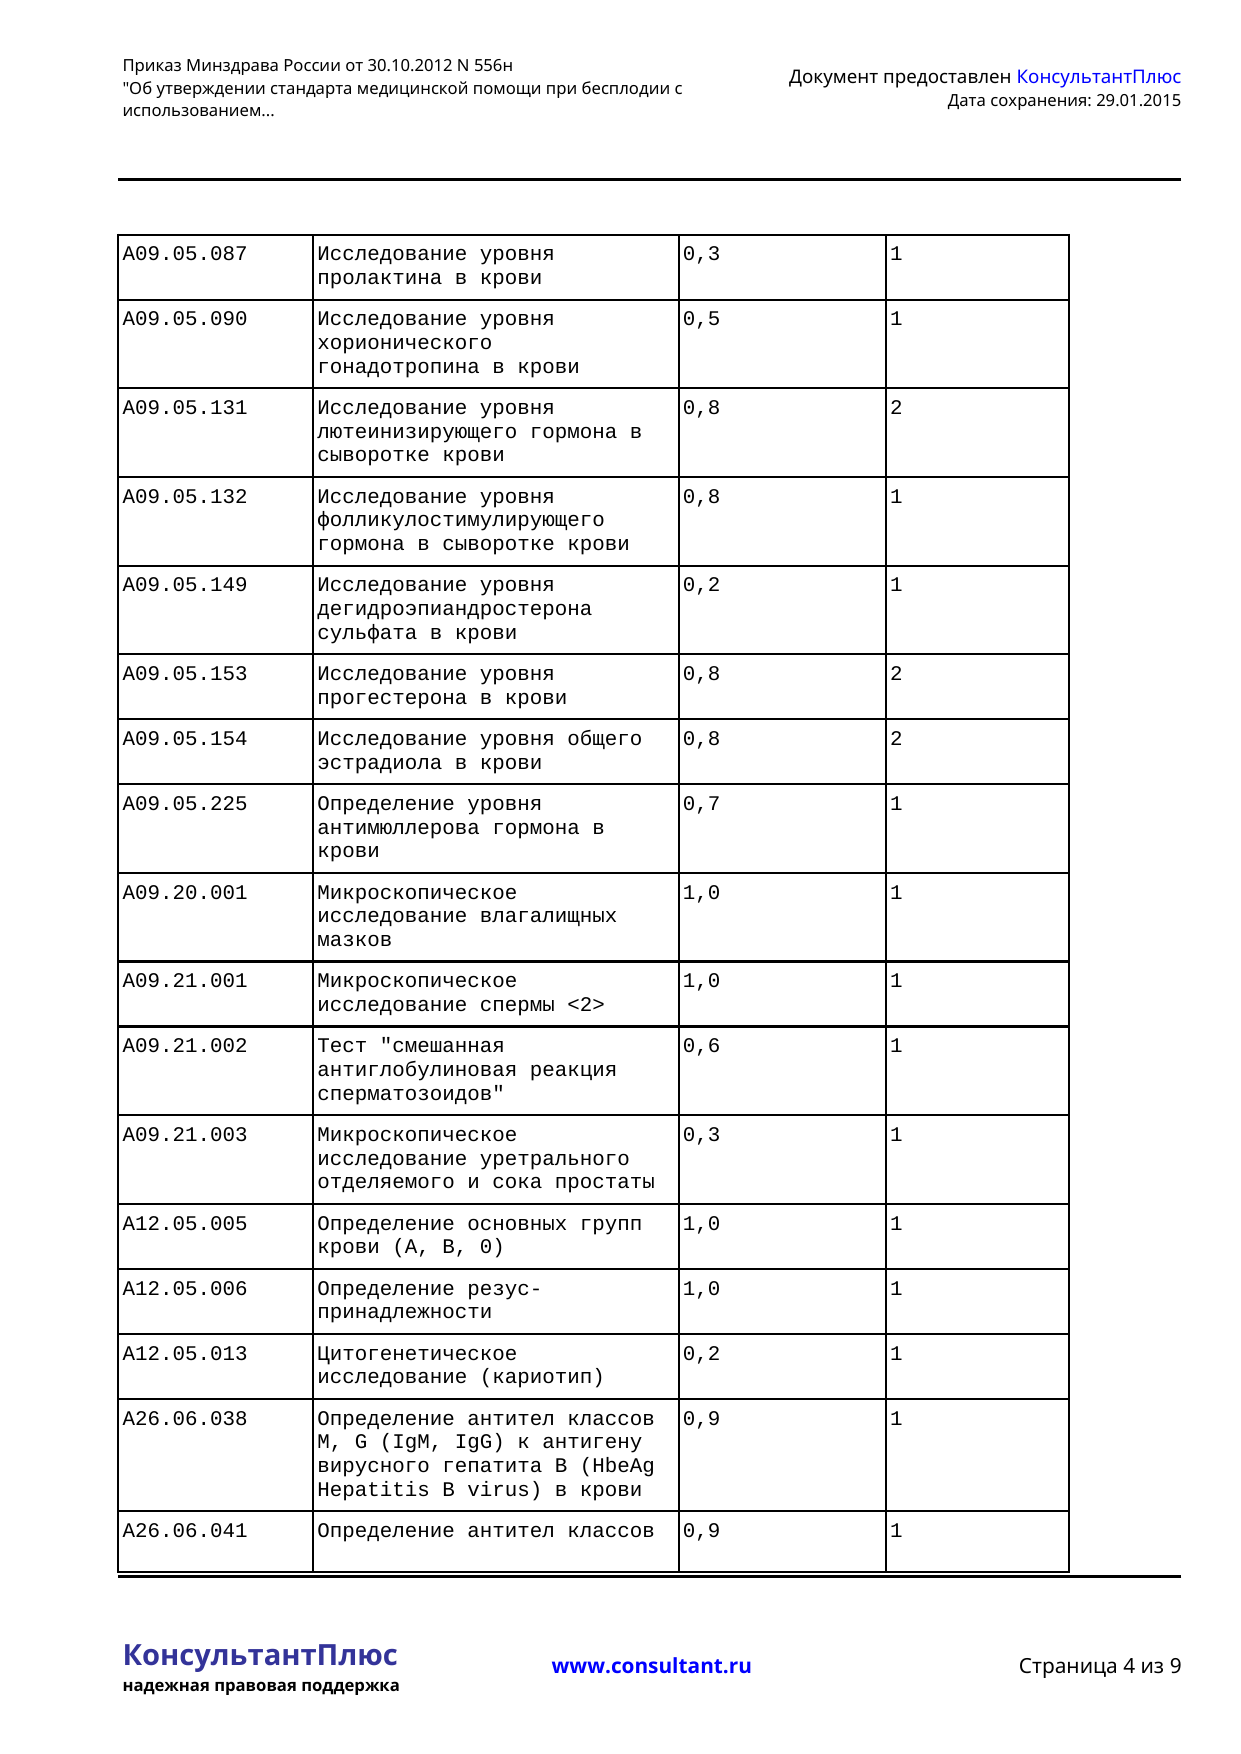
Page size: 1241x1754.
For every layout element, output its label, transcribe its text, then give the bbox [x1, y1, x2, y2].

table_cell Определение уровня антимюллерова гормона в крови [314, 785, 678, 872]
table_cell 1,0 [680, 1205, 885, 1268]
table_cell 0,9 [680, 1400, 885, 1510]
table_cell 1 [887, 567, 1068, 653]
table_cell A12.05.006 [119, 1270, 312, 1333]
table_cell Исследование уровня хорионического гонадотропина в крови [314, 301, 678, 387]
table_cell 2 [887, 720, 1068, 783]
table_cell 0,2 [680, 567, 885, 653]
table_cell 0,8 [680, 720, 885, 783]
table_cell Определение антител классов M, G (IgM, IgG) к антигену вирусного гепатита B (HbeAg Hepatitis B virus) в крови [314, 1400, 678, 1510]
table_cell 1 [887, 963, 1068, 1025]
table_cell A12.05.013 [119, 1335, 312, 1398]
table_cell A09.05.225 [119, 785, 312, 872]
table_cell A09.05.131 [119, 389, 312, 476]
table_cell 1 [887, 874, 1068, 960]
table_cell Определение резус- принадлежности [314, 1270, 678, 1333]
table_cell Исследование уровня лютеинизирующего гормона в сыворотке крови [314, 389, 678, 476]
table_cell Определение основных групп крови (A, B, 0) [314, 1205, 678, 1268]
table_cell 0,3 [680, 236, 885, 298]
table_cell 1 [887, 478, 1068, 564]
table_cell 1 [887, 1400, 1068, 1510]
table_cell A09.21.002 [119, 1028, 312, 1114]
table_cell 1 [887, 1116, 1068, 1203]
table_cell 1,0 [680, 874, 885, 960]
table_cell Исследование уровня фолликулостимулирующего гормона в сыворотке крови [314, 478, 678, 564]
table_cell 0,5 [680, 301, 885, 387]
table_cell A09.21.001 [119, 963, 312, 1025]
table_cell 0,8 [680, 389, 885, 476]
table_cell 2 [887, 655, 1068, 718]
table_cell 1,0 [680, 1270, 885, 1333]
table_cell 0,9 [680, 1512, 885, 1571]
table_cell A26.06.038 [119, 1400, 312, 1510]
table_cell Микроскопическое исследование влагалищных мазков [314, 874, 678, 960]
table_cell Исследование уровня пролактина в крови [314, 236, 678, 298]
table_cell Цитогенетическое исследование (кариотип) [314, 1335, 678, 1398]
table_cell A09.05.132 [119, 478, 312, 564]
table_cell 1 [887, 1205, 1068, 1268]
table_cell Микроскопическое исследование спермы <2> [314, 963, 678, 1025]
table_cell A09.21.003 [119, 1116, 312, 1203]
table_cell A26.06.041 [119, 1512, 312, 1571]
table_cell Исследование уровня общего эстрадиола в крови [314, 720, 678, 783]
table_cell 1,0 [680, 963, 885, 1025]
table_cell 1 [887, 1270, 1068, 1333]
table_cell A09.05.087 [119, 236, 312, 298]
table_cell 0,8 [680, 478, 885, 564]
table_cell Микроскопическое исследование уретрального отделяемого и сока простаты [314, 1116, 678, 1203]
table_cell 0,3 [680, 1116, 885, 1203]
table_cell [314, 1512, 678, 1571]
table_cell 1 [887, 1028, 1068, 1114]
table_cell A09.05.153 [119, 655, 312, 718]
table_cell A09.05.149 [119, 567, 312, 653]
table_cell 2 [887, 389, 1068, 476]
table_cell 1 [887, 1512, 1068, 1571]
table_cell 1 [887, 301, 1068, 387]
table_cell Исследование уровня прогестерона в крови [314, 655, 678, 718]
table_cell A09.20.001 [119, 874, 312, 960]
table_cell 0,2 [680, 1335, 885, 1398]
table_cell A12.05.005 [119, 1205, 312, 1268]
table_cell 1 [887, 1335, 1068, 1398]
table_cell 0,6 [680, 1028, 885, 1114]
table_cell Тест "смешанная антиглобулиновая реакция сперматозоидов" [314, 1028, 678, 1114]
table_cell 1 [887, 785, 1068, 872]
table_cell A09.05.154 [119, 720, 312, 783]
table_cell 0,7 [680, 785, 885, 872]
table_cell 1 [887, 236, 1068, 298]
table_cell A09.05.090 [119, 301, 312, 387]
table_cell 0,8 [680, 655, 885, 718]
table_cell Исследование уровня дегидроэпиандростерона сульфата в крови [314, 567, 678, 653]
